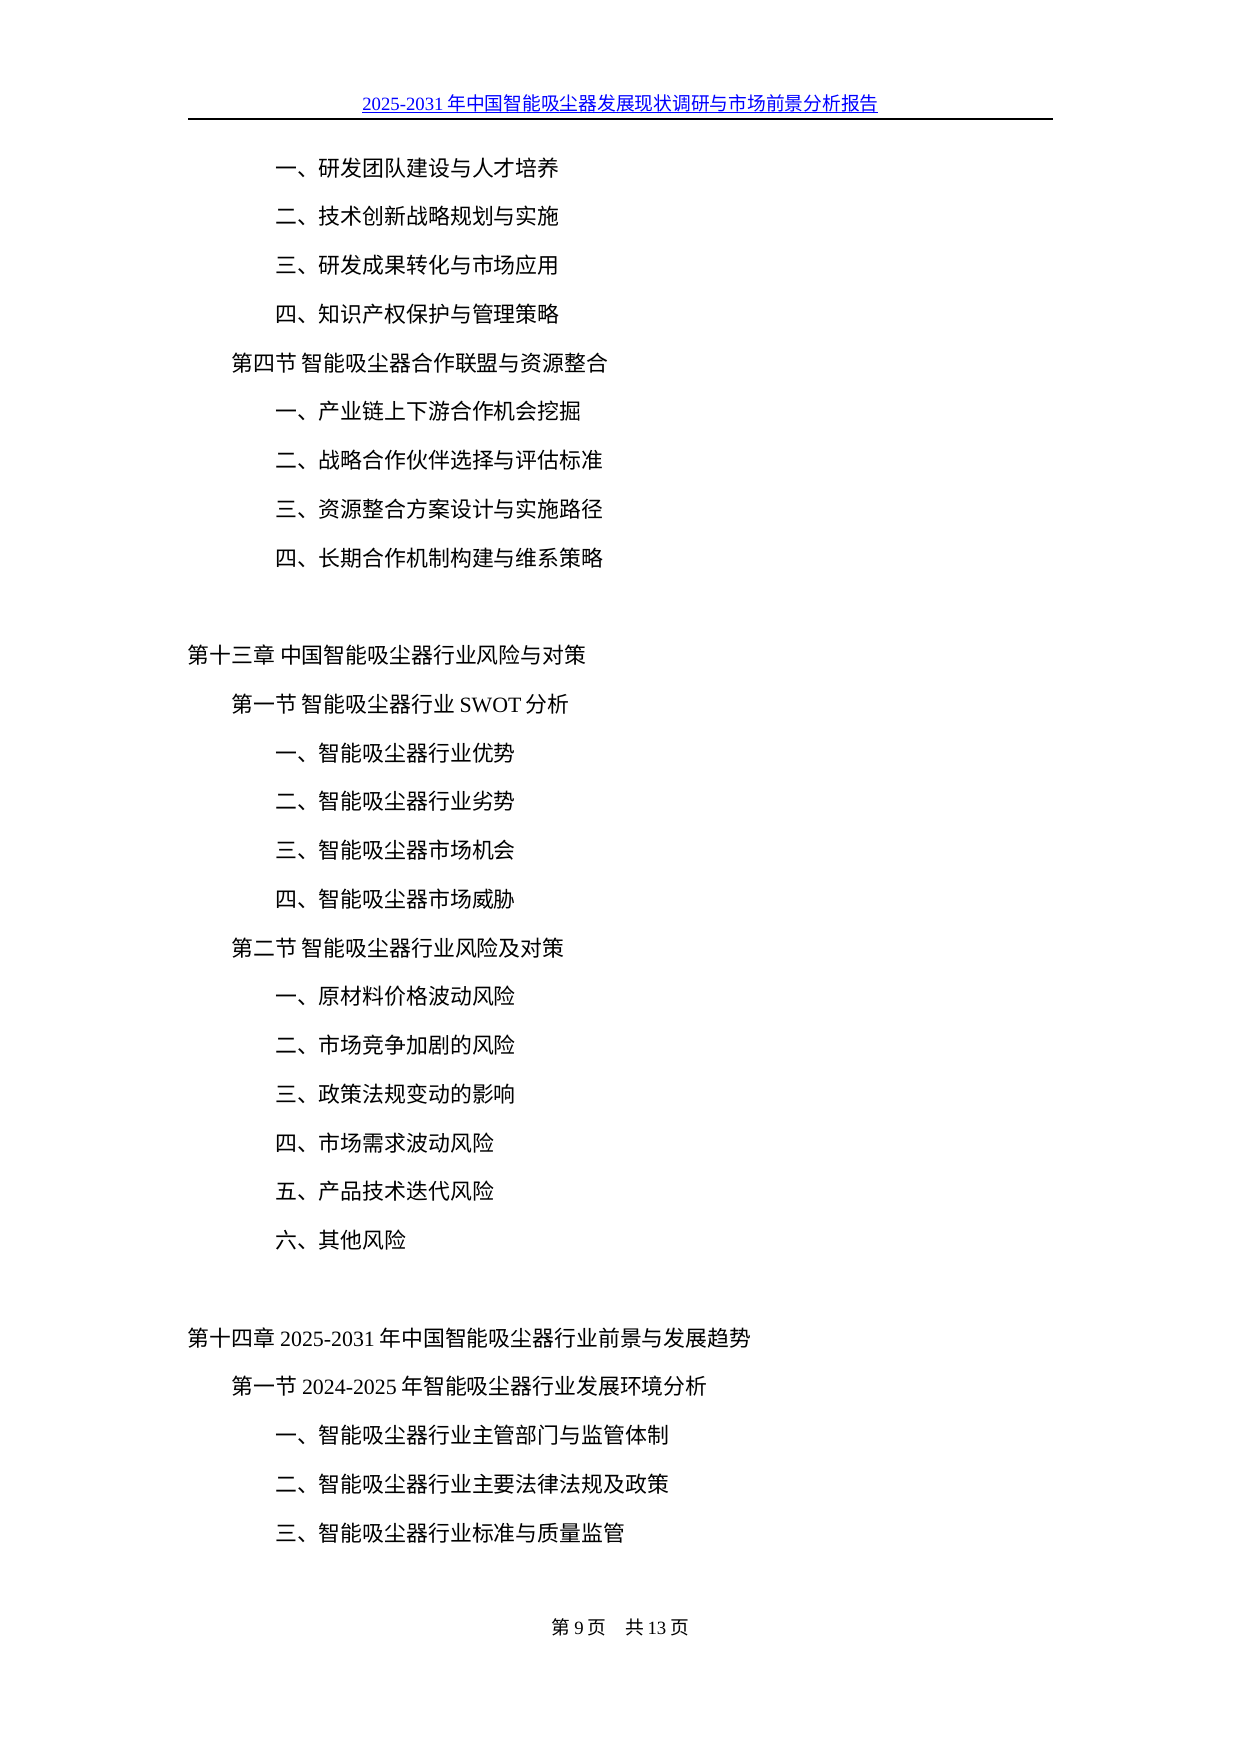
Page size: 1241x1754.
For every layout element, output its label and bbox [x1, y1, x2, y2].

text [187, 150, 1053, 1548]
